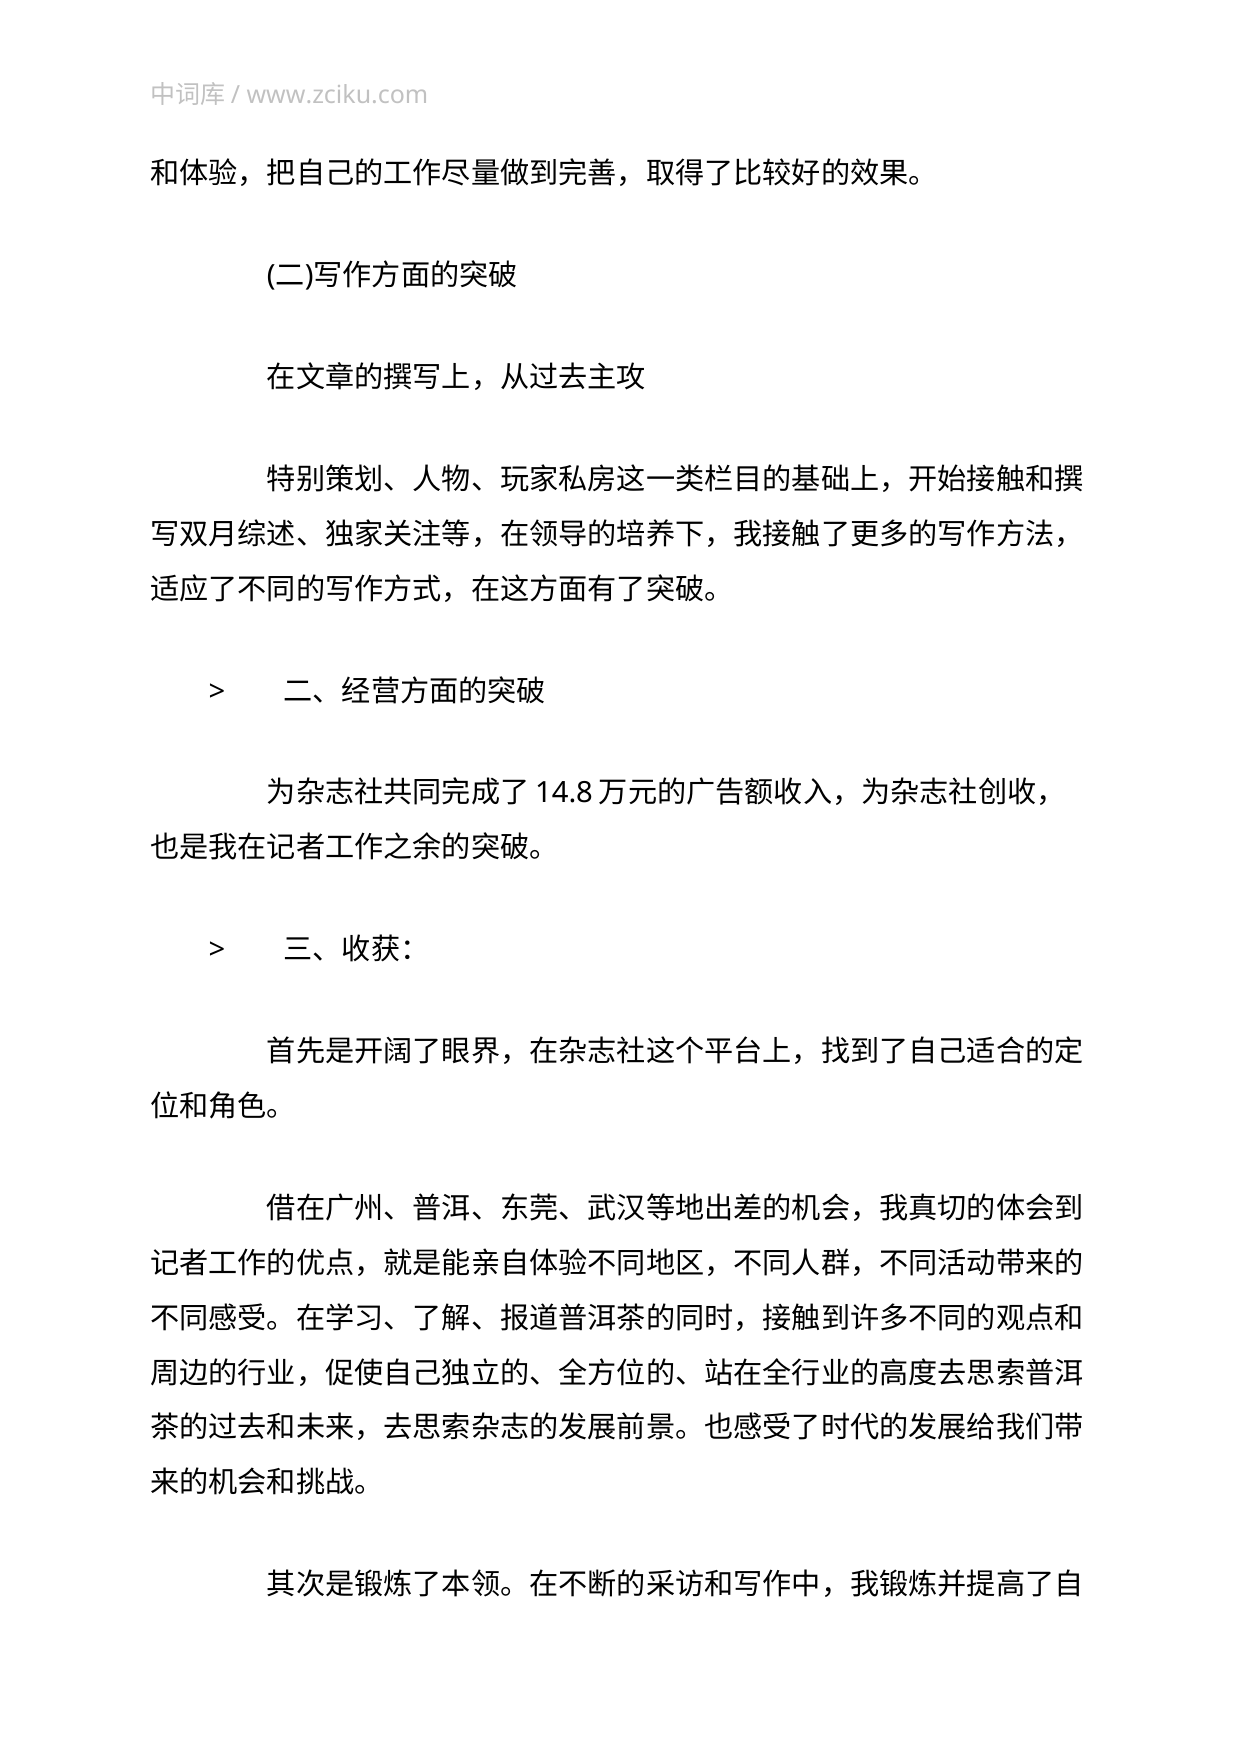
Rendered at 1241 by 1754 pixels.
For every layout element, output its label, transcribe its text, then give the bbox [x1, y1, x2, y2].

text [150, 150, 1090, 192]
text 借在广州、普洱、东莞、武汉等地出差的机会，我真切的体会到记者工作的优点，就是能亲自体验不同地区，不同人群，不同活动带来的不同感受。在学习、了解、报道普洱茶的同时，接触到许多不同的观点和周边的行业，促使自己独立的、全方位的、站在全行业的高度去思索普洱茶的过去和未来，去思索杂志的发展前景。也感受了时代的发展给我们带来的机会和挑战。 [150, 1184, 1090, 1501]
text 特别策划、人物、玩家私房这一类栏目的基础上，开始接触和撰写双月综述、独家关注等，在领导的培养下，我接触了更多的写作方法，适应了不同的写作方式，在这方面有了突破。 [150, 456, 1090, 608]
text 首先是开阔了眼界，在杂志社这个平台上，找到了自己适合的定位和角色。 [150, 1028, 1090, 1125]
text > 二、经营方面的突破 [150, 667, 1090, 709]
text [150, 1561, 1090, 1603]
text (二)写作方面的突破 [150, 252, 1090, 294]
text 为杂志社共同完成了14.8万元的广告额收入，为杂志社创收，也是我在记者工作之余的突破。 [150, 769, 1090, 866]
text > 三、收获： [150, 926, 1090, 968]
text 在文章的撰写上，从过去主攻 [150, 354, 1090, 396]
